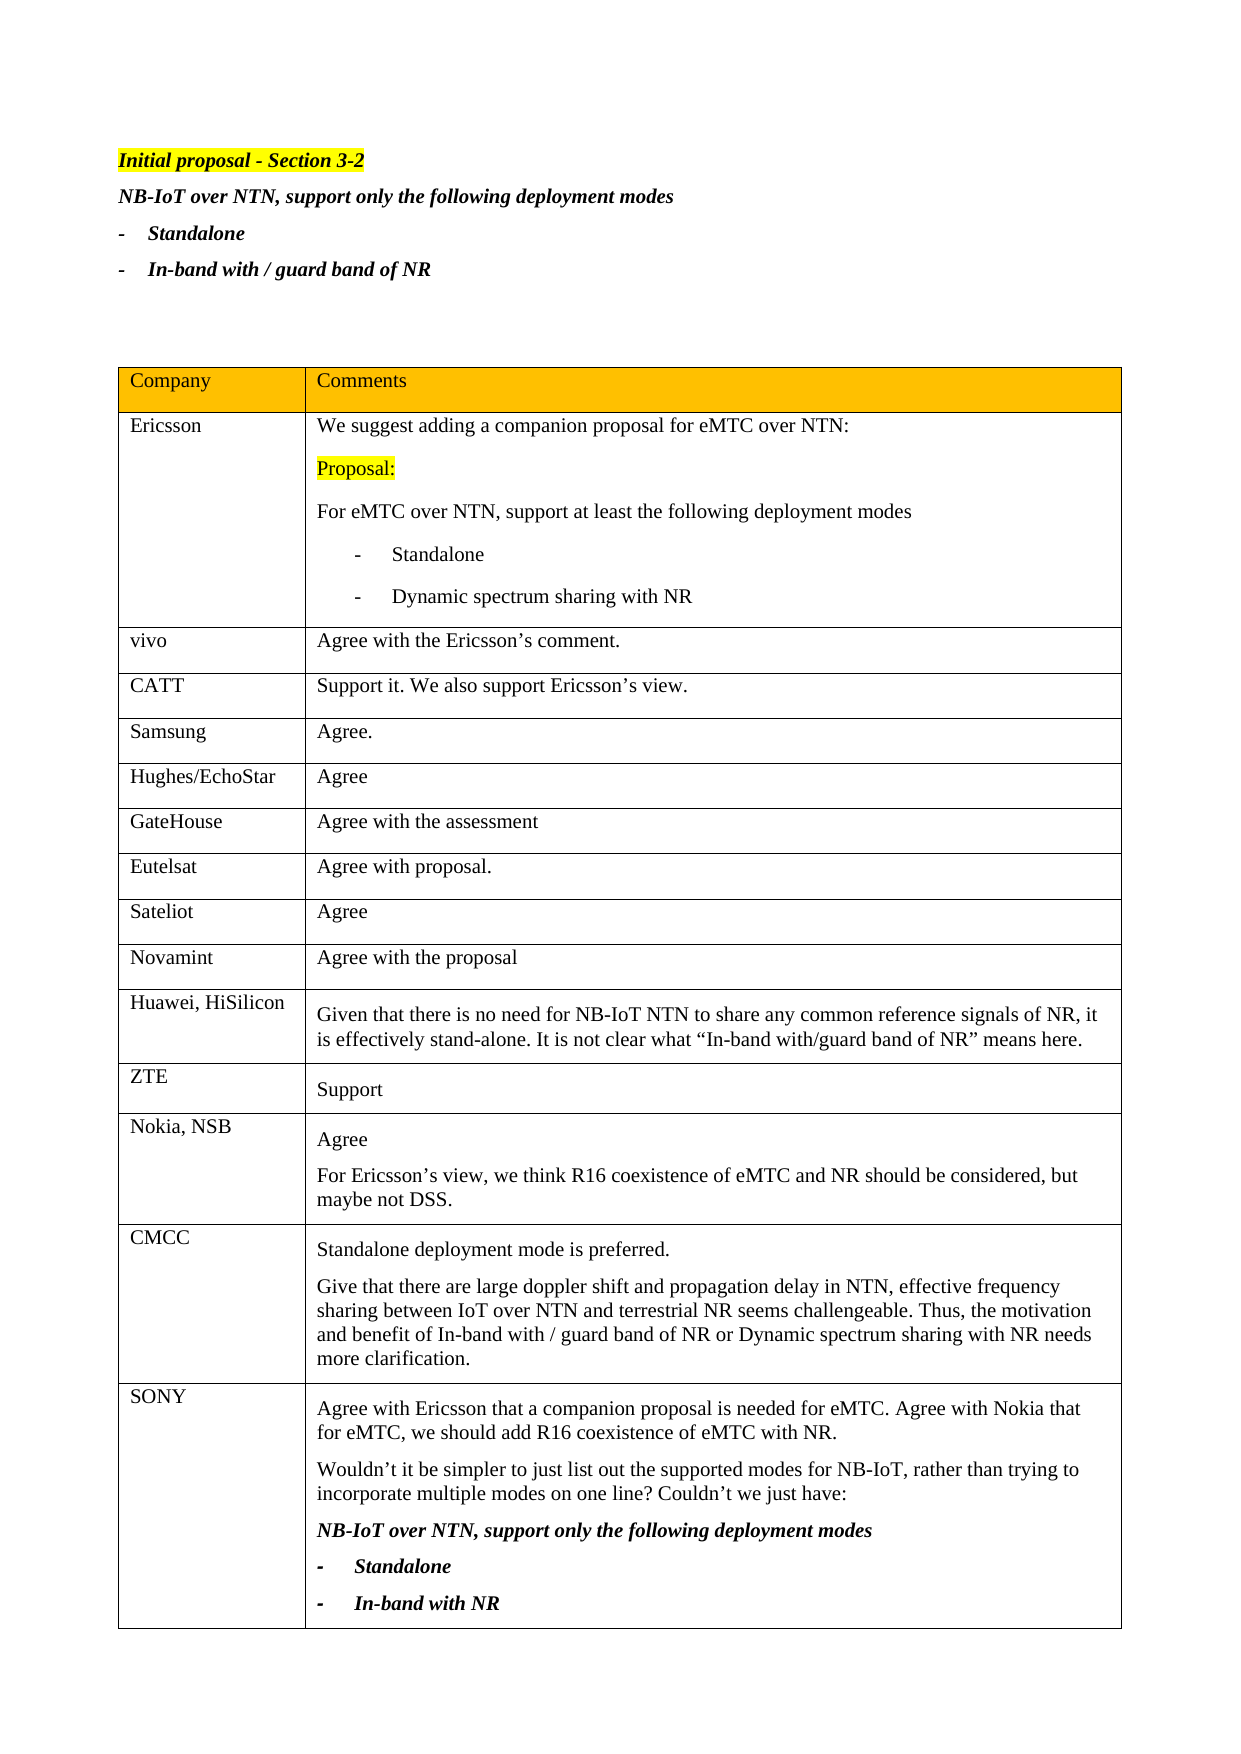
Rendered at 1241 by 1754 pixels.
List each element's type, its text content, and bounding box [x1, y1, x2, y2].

text Initial proposal - Section 3-2 [118, 147, 1122, 172]
table_header Company [119, 368, 305, 412]
table_cell Support [306, 1064, 1121, 1113]
table_cell ZTE [119, 1064, 305, 1113]
table_header Comments [306, 368, 1121, 412]
table_cell CATT [119, 674, 305, 718]
table_cell Agree with proposal. [306, 854, 1121, 898]
table_cell Hughes/EchoStar [119, 764, 305, 808]
table_cell Support it. We also support Ericsson’s view. [306, 674, 1121, 718]
table_cell GateHouse [119, 809, 305, 853]
table_cell Given that there is no need for NB-IoT NTN to share any common reference signals of NR, it is effectively stand-alone. It is not clear what “In-band with/guard band of NR” means here. [306, 990, 1121, 1063]
text - Standalone [118, 221, 1122, 245]
table_cell Standalone deployment mode is preferred. Give that there are large doppler shift and propagation delay in NTN, effective frequency sharing between IoT over NTN and terrestrial NR seems challengeable. Thus, the motivation and benefit of In-band with / guard band of NR or Dynamic spectrum sharing with NR needs more clarification. [306, 1225, 1121, 1383]
table_cell Agree. [306, 719, 1121, 763]
table_cell We suggest adding a companion proposal for eMTC over NTN: Proposal: For eMTC over NTN, support at least the following deployment modes Standalone Dynamic spectrum sharing with NR [306, 413, 1121, 627]
table_cell Ericsson [119, 413, 305, 627]
table_cell vivo [119, 628, 305, 672]
table_cell Novamint [119, 945, 305, 989]
table_cell Sateliot [119, 900, 305, 944]
table_cell Agree [306, 900, 1121, 944]
text NB-IoT over NTN, support only the following deployment modes [118, 184, 1122, 208]
table_cell Huawei, HiSilicon [119, 990, 305, 1063]
table_cell Samsung [119, 719, 305, 763]
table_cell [306, 1384, 1121, 1627]
table_cell Agree with the assessment [306, 809, 1121, 853]
table_cell Agree with the proposal [306, 945, 1121, 989]
table_cell CMCC [119, 1225, 305, 1383]
table_cell SONY [119, 1384, 305, 1627]
table_cell Agree with the Ericsson’s comment. [306, 628, 1121, 672]
table_cell Agree [306, 764, 1121, 808]
table_cell Agree For Ericsson’s view, we think R16 coexistence of eMTC and NR should be considered, but maybe not DSS. [306, 1114, 1121, 1224]
table_cell Eutelsat [119, 854, 305, 898]
table_cell Nokia, NSB [119, 1114, 305, 1224]
text - In-band with / guard band of NR [118, 257, 1122, 281]
